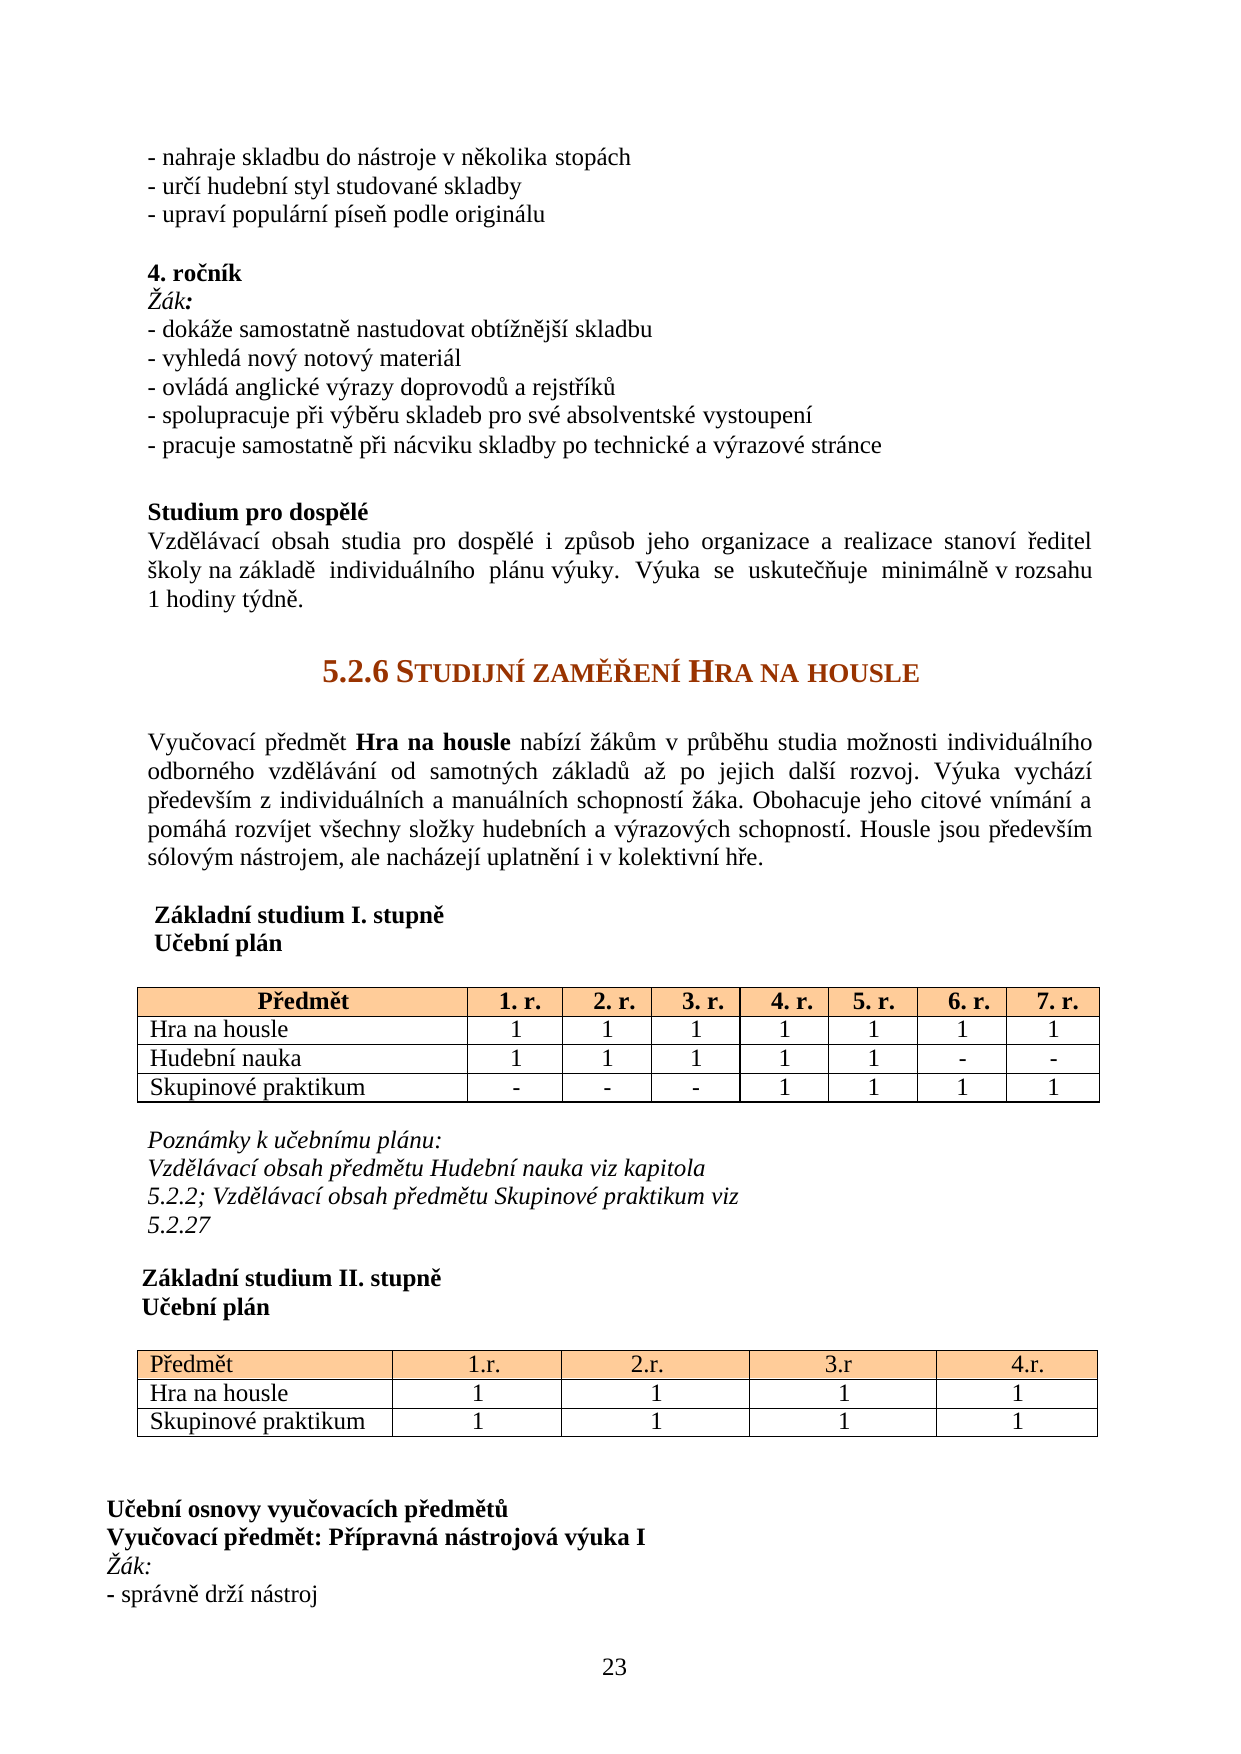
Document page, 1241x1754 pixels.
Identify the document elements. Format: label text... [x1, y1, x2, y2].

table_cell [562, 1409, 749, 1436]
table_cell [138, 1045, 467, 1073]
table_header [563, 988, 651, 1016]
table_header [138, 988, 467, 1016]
text Vyučovací předmět: Přípravná nástrojová výuka I [106, 1523, 1217, 1551]
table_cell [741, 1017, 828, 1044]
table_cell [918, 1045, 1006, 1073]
text Poznámky k učebnímu plánu: [147, 1125, 1217, 1154]
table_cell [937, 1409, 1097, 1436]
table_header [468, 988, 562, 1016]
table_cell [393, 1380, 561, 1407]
list dokáže samostatně nastudovat obtížnější skladbu [147, 315, 1217, 343]
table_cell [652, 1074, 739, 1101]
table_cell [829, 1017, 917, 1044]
text Základní studium II. stupně Učební plán [141, 1264, 443, 1320]
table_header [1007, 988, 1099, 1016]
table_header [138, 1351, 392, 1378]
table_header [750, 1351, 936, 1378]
text Vzdělávací obsah studia pro dospělé i způsob jeho organizace a realizace stanoví ředitel školy na základě individuálního plánu výuky. Výuka se uskutečňuje minimálně v rozsahu 1 hodiny týdně. [147, 526, 1093, 612]
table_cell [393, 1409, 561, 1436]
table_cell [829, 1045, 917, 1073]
text Základní studium I. stupně Učební plán [154, 901, 446, 957]
list ročník [147, 258, 1217, 287]
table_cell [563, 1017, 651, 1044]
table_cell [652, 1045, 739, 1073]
list určí hudební styl studované skladby [147, 171, 1217, 200]
list správně drží nástroj [106, 1580, 1217, 1608]
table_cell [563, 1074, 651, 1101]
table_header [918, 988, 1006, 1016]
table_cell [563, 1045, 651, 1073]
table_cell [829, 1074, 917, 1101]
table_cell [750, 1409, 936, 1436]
list vyhledá nový notový materiál [147, 343, 1217, 372]
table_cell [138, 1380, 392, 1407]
list upraví populární píseň podle originálu [147, 200, 1217, 228]
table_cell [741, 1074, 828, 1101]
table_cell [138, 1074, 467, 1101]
list nahraje skladbu do nástroje v několika stopách [147, 142, 1217, 171]
text Studium pro dospělé [147, 498, 1217, 526]
list STUDIJNÍ ZAMĚŘENÍ HRA NA HOUSLE [322, 652, 1217, 690]
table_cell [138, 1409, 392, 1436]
text Žák: [106, 1551, 1217, 1580]
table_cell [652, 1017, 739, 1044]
text Žák: [147, 287, 1217, 315]
list spolupracuje při výběru skladeb pro své absolventské vystoupení [147, 401, 1217, 429]
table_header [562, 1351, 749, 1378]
text Vzdělávací obsah předmětu Hudební nauka viz kapitola 5.2.2; Vzdělávací obsah předmětu Skupinové praktikum viz 5.2.27 [147, 1154, 772, 1238]
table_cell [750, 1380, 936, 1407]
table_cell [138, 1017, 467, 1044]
list pracuje samostatně při nácviku skladby po technické a výrazové stránce [147, 430, 1217, 459]
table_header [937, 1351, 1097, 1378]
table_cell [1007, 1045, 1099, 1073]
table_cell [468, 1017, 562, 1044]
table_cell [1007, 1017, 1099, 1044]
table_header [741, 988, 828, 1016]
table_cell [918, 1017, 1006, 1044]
text Učební osnovy vyučovacích předmětů [106, 1494, 1217, 1523]
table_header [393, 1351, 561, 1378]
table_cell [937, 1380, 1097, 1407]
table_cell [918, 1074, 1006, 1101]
text Vyučovací předmět Hra na housle nabízí žákům v průběhu studia možnosti individuálního odborného vzdělávání od samotných základů až po jejich další rozvoj. Výuka vychází především z individuálních a manuálních schopností žáka. Obohacuje jeho citové vnímání a pomáhá rozvíjet všechny složky hudebních a výrazových schopností. Housle jsou především sólovým nástrojem, ale nacházejí uplatnění i v kolektivní hře. [147, 727, 1093, 871]
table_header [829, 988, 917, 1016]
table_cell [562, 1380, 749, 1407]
list ovládá anglické výrazy doprovodů a rejstříků [147, 372, 1217, 401]
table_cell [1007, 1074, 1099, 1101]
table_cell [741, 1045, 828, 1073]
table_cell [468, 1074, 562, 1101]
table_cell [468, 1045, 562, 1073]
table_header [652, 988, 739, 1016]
